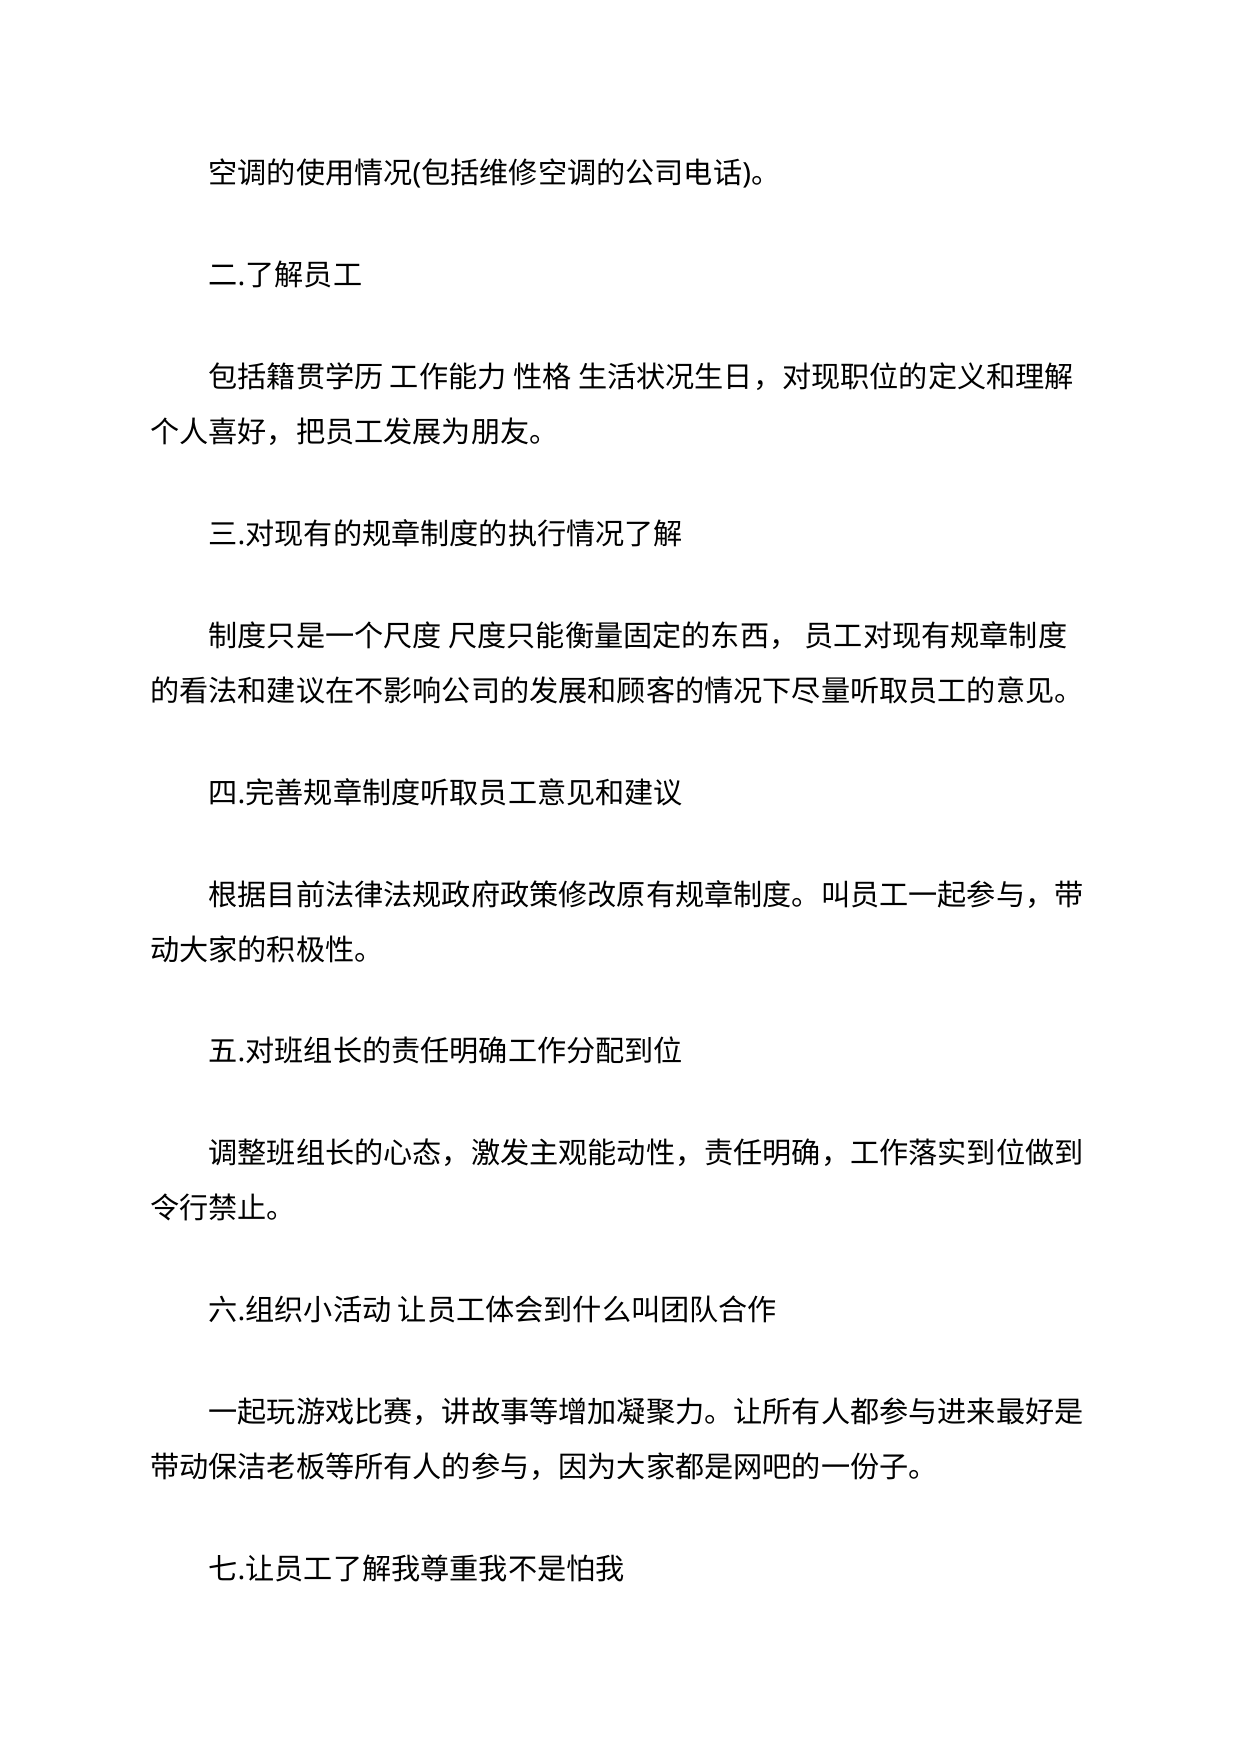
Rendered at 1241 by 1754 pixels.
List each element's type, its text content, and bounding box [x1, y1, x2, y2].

text 二.了解员工 [150, 252, 1090, 294]
text 根据目前法律法规政府政策修改原有规章制度。叫员工一起参与，带动大家的积极性。 [150, 871, 1090, 968]
text 一起玩游戏比赛，讲故事等增加凝聚力。让所有人都参与进来最好是带动保洁老板等所有人的参与，因为大家都是网吧的一份子。 [150, 1388, 1090, 1486]
text 制度只是一个尺度 尺度只能衡量固定的东西， 员工对现有规章制度的看法和建议在不影响公司的发展和顾客的情况下尽量听取员工的意见。 [150, 613, 1090, 710]
text 空调的使用情况(包括维修空调的公司电话)。 [150, 150, 1090, 192]
text 四.完善规章制度听取员工意见和建议 [150, 769, 1090, 812]
text 六.组织小活动 让员工体会到什么叫团队合作 [150, 1287, 1090, 1329]
text 七.让员工了解我尊重我不是怕我 [150, 1545, 1090, 1588]
text 五.对班组长的责任明确工作分配到位 [150, 1028, 1090, 1070]
text 包括籍贯学历 工作能力 性格 生活状况生日，对现职位的定义和理解个人喜好，把员工发展为朋友。 [150, 354, 1090, 451]
text 三.对现有的规章制度的执行情况了解 [150, 511, 1090, 553]
text 调整班组长的心态，激发主观能动性，责任明确，工作落实到位做到令行禁止。 [150, 1130, 1090, 1227]
